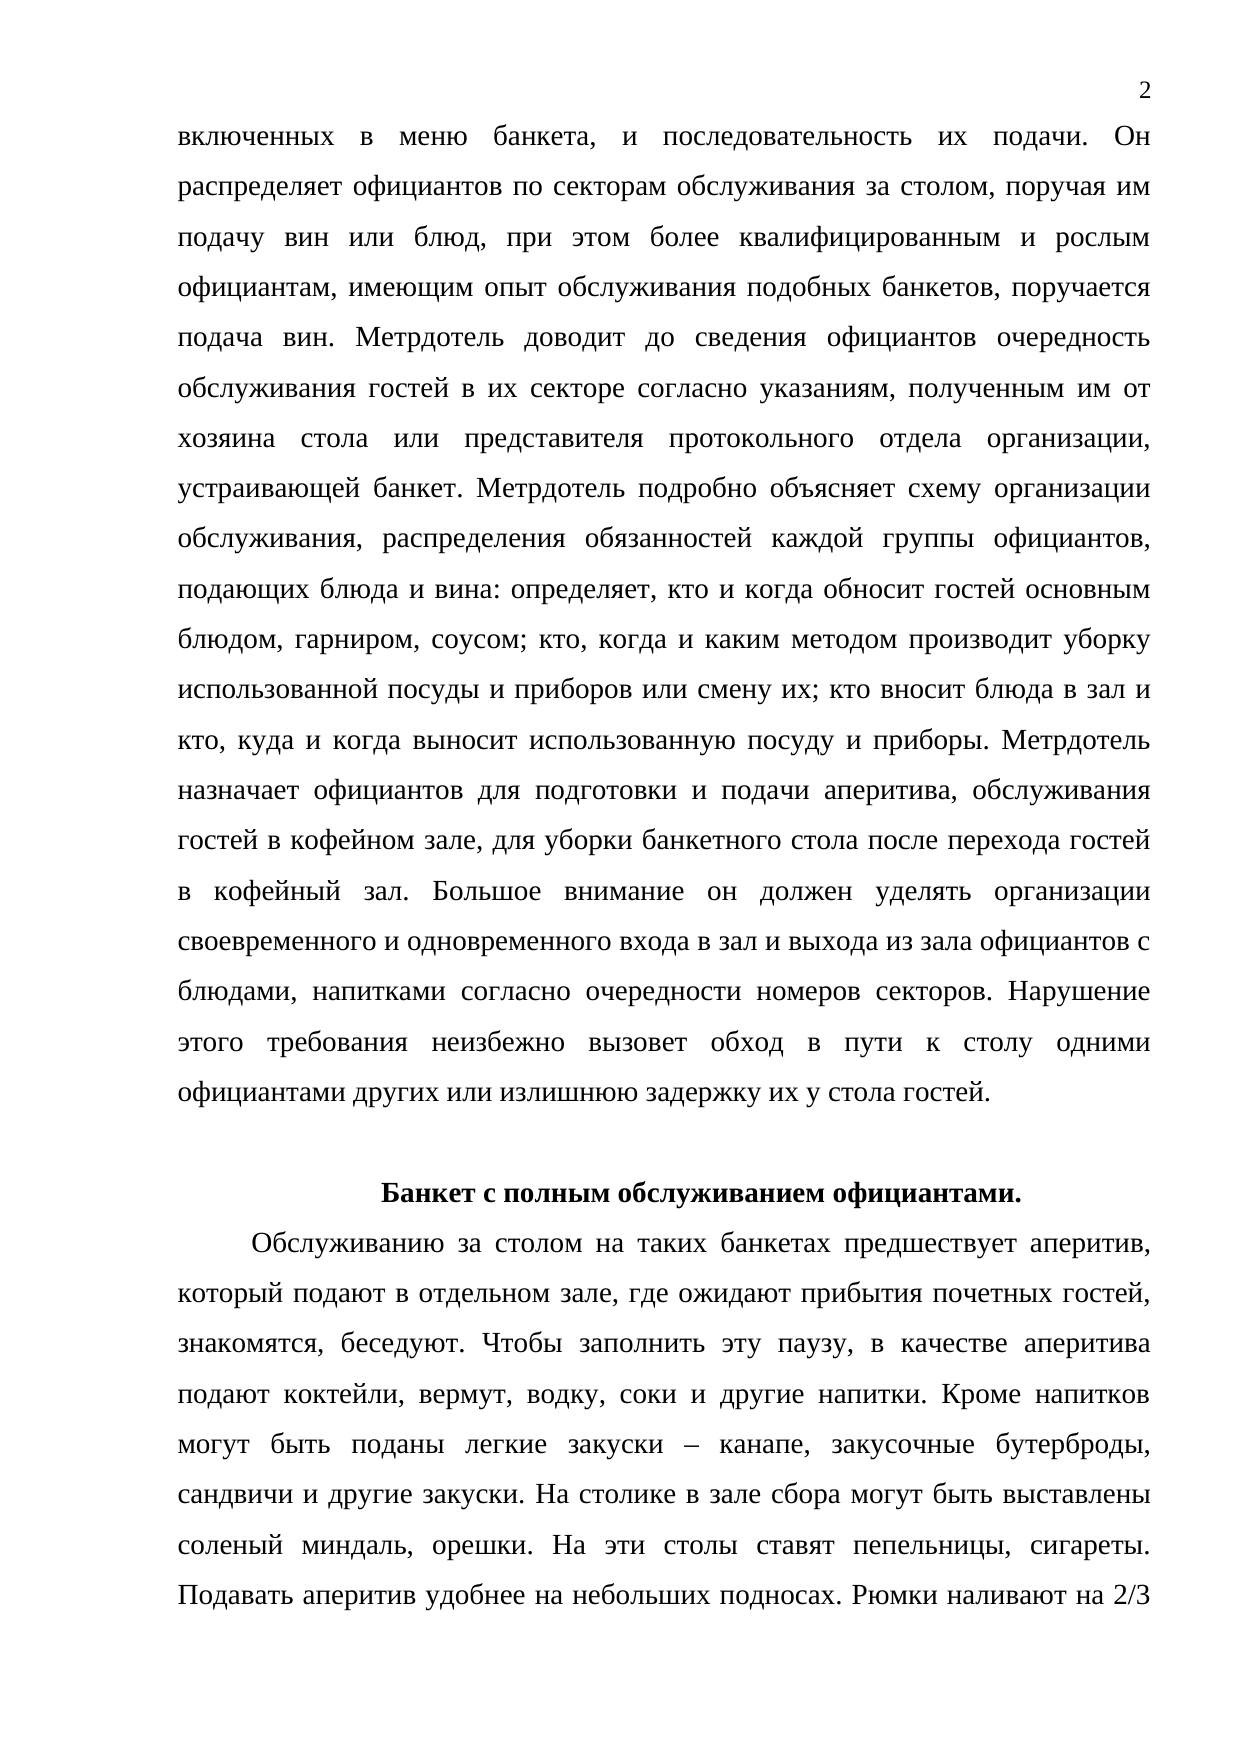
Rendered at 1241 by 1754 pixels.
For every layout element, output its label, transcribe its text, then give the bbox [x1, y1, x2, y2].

text Банкет с полным обслуживанием официантами. [177, 1175, 1152, 1208]
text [177, 1225, 1152, 1611]
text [177, 118, 1152, 1108]
